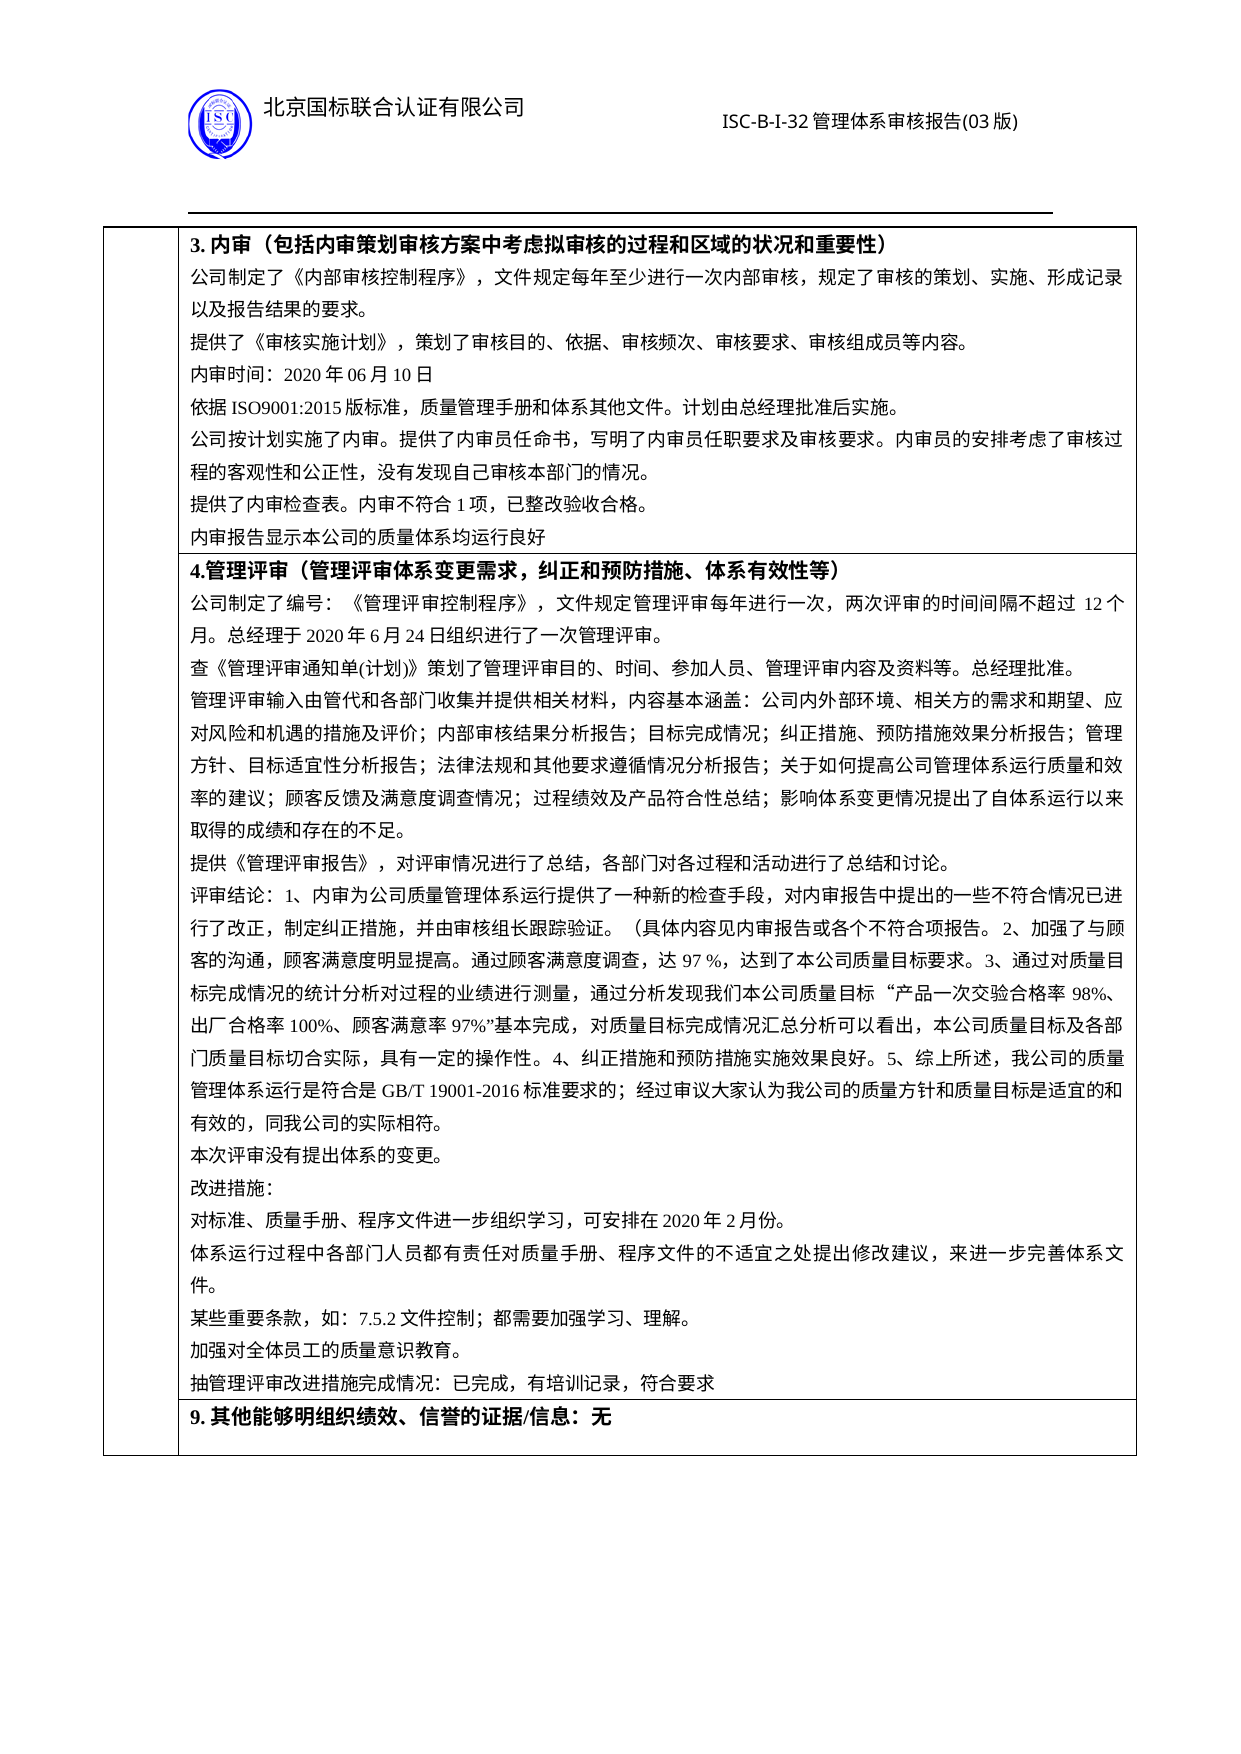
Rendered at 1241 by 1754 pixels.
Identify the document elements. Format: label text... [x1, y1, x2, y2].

table_cell 3. 内审（包括内审策划审核方案中考虑拟审核的过程和区域的状况和重要性） 公司制定了《内部审核控制程序》，文件规定每年至少进行一次内部审核，规定了审核的策划、实施、形成记录以及报告结果的要求。 提供了《审核实施计划》，策划了审核目的、依据、审核频次、审核要求、审核组成员等内容。 内审时间：2020年06月10日 依据ISO9001:2015版标准，质量管理手册和体系其他文件。计划由总经理批准后实施。 公司按计划实施了内审。提供了内审员任命书，写明了内审员任职要求及审核要求。内审员的安排考虑了审核过程的客观性和公正性，没有发现自己审核本部门的情况。 提供了内审检查表。内审不符合1项，已整改验收合格。 内审报告显示本公司的质量体系均运行良好 [179, 228, 1136, 552]
table_cell 4.管理评审（管理评审体系变更需求，纠正和预防措施、体系有效性等） 公司制定了编号：《管理评审控制程序》，文件规定管理评审每年进行一次，两次评审的时间间隔不超过12个月。总经理于2020年6月24日组织进行了一次管理评审。 查《管理评审通知单(计划)》策划了管理评审目的、时间、参加人员、管理评审内容及资料等。总经理批准。 管理评审输入由管代和各部门收集并提供相关材料，内容基本涵盖：公司内外部环境、相关方的需求和期望、应对风险和机遇的措施及评价；内部审核结果分析报告；目标完成情况；纠正措施、预防措施效果分析报告；管理方针、目标适宜性分析报告；法律法规和其他要求遵循情况分析报告；关于如何提高公司管理体系运行质量和效率的建议；顾客反馈及满意度调查情况；过程绩效及产品符合性总结；影响体系变更情况提出了自体系运行以来取得的成绩和存在的不足。 提供《管理评审报告》，对评审情况进行了总结，各部门对各过程和活动进行了总结和讨论。 评审结论：1、内审为公司质量管理体系运行提供了一种新的检查手段，对内审报告中提出的一些不符合情况已进行了改正，制定纠正措施，并由审核组长跟踪验证。（具体内容见内审报告或各个不符合项报告。2、加强了与顾客的沟通，顾客满意度明显提高。通过顾客满意度调查，达 97 %，达到了本公司质量目标要求。3、通过对质量目标完成情况的统计分析对过程的业绩进行测量，通过分析发现我们本公司质量目标“产品一次交验合格率98%、出厂合格率100%、顾客满意率97%”基本完成，对质量目标完成情况汇总分析可以看出，本公司质量目标及各部门质量目标切合实际，具有一定的操作性。4、纠正措施和预防措施实施效果良好。5、综上所述，我公司的质量管理体系运行是符合是GB/T 19001-2016标准要求的；经过审议大家认为我公司的质量方针和质量目标是适宜的和有效的，同我公司的实际相符。 本次评审没有提出体系的变更。 改进措施： 对标准、质量手册、程序文件进一步组织学习，可安排在2020年2月份。 体系运行过程中各部门人员都有责任对质量手册、程序文件的不适宜之处提出修改建议，来进一步完善体系文件。 某些重要条款，如：7.5.2文件控制；都需要加强学习、理解。 加强对全体员工的质量意识教育。 抽管理评审改进措施完成情况：已完成，有培训记录，符合要求 [179, 554, 1136, 1398]
picture [187, 89, 253, 158]
table_cell 9. 其他能够明组织绩效、信誉的证据/信息：无 [179, 1400, 1136, 1455]
